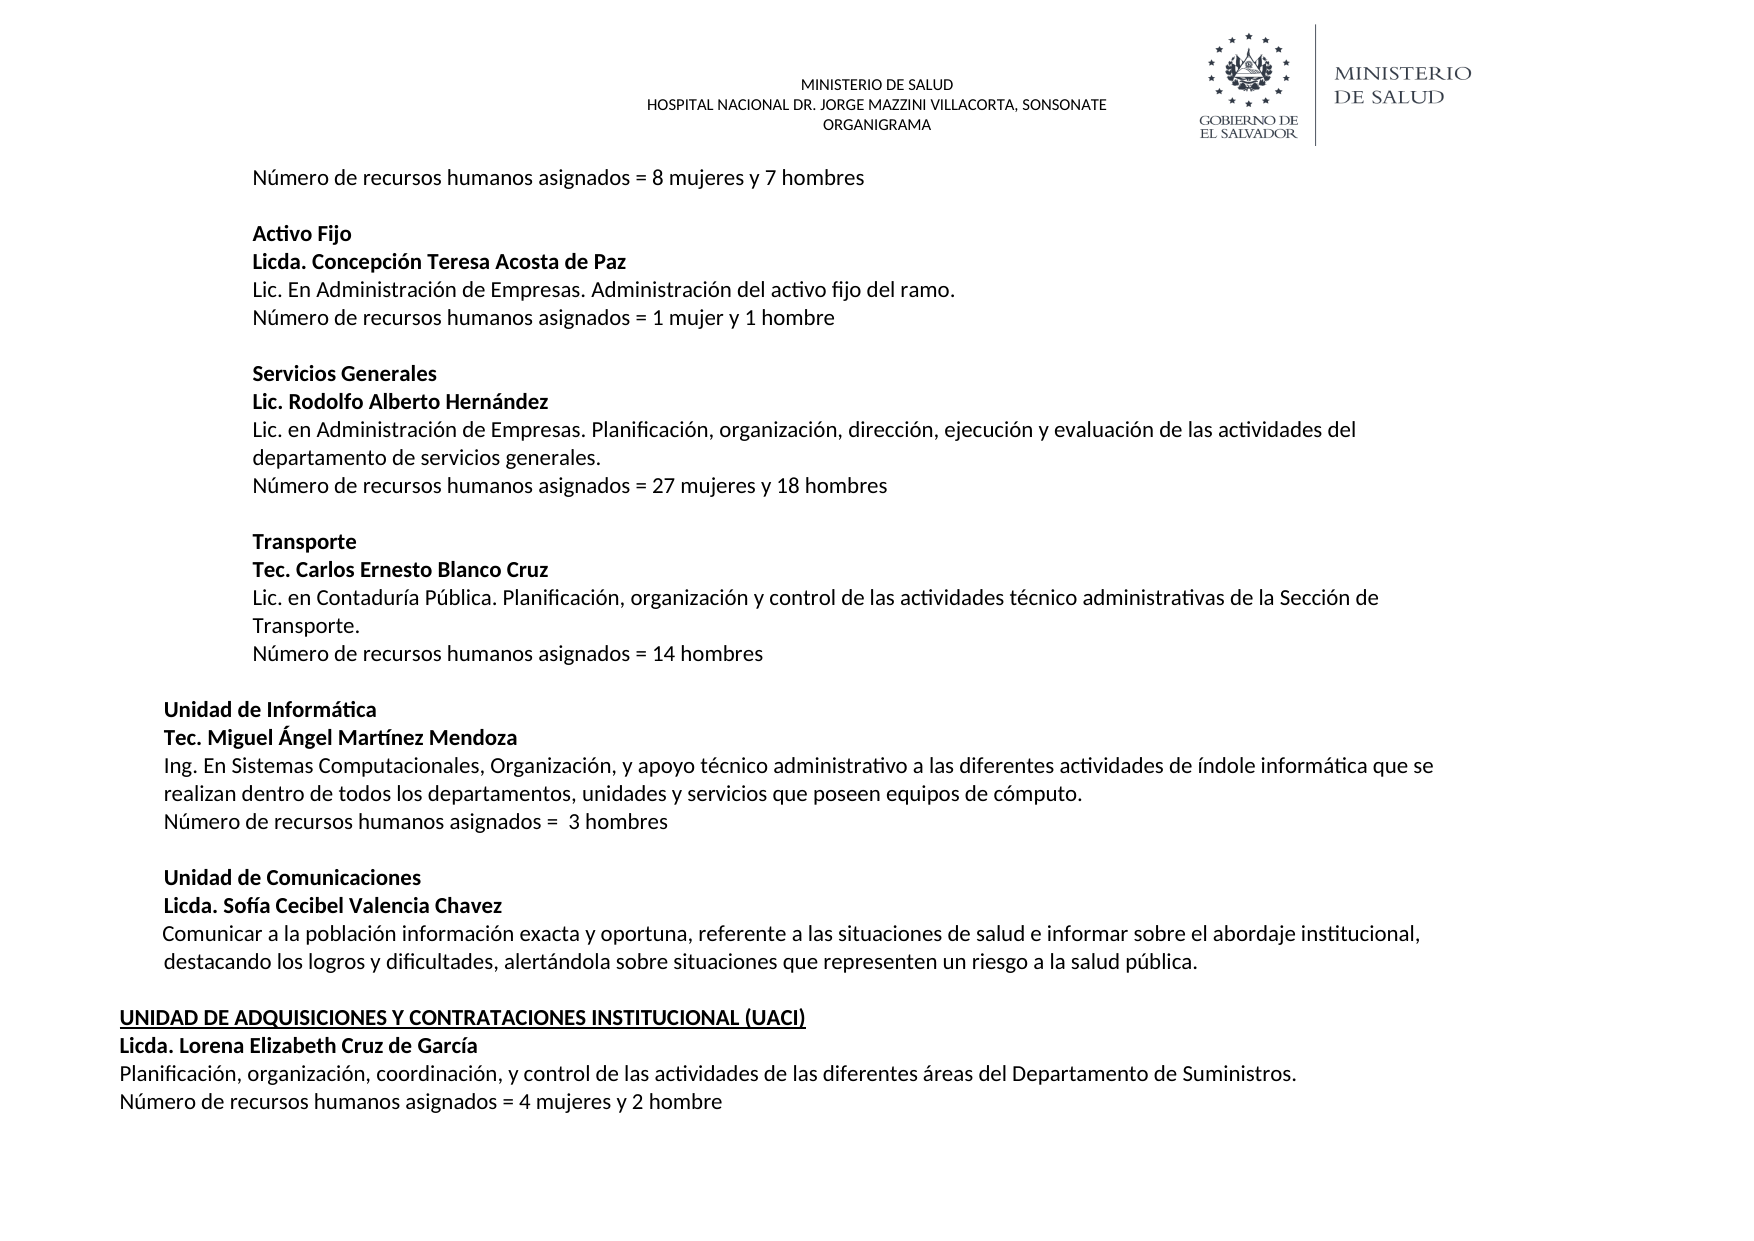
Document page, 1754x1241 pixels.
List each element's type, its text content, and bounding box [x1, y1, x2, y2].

text Número de recursos humanos asignados = 4 mujeres y 2 hombre [75, 1087, 1679, 1115]
text Lic. en Administración de Empresas. Planificación, organización, dirección, ejecución y evaluación de las actividades del departamento de servicios generales. [75, 415, 1679, 471]
text Lic. en Contaduría Pública. Planificación, organización y control de las actividades técnico administrativas de la Sección de Transporte. [75, 583, 1679, 639]
text Tec. Miguel Ángel Martínez Mendoza [75, 723, 1679, 751]
text Planificación, organización, coordinación, y control de las actividades de las diferentes áreas del Departamento de Suministros. [75, 1059, 1679, 1087]
text Licda. Concepción Teresa Acosta de Paz [75, 247, 1679, 275]
text Licda. Lorena Elizabeth Cruz de García [75, 1031, 1679, 1059]
text Licda. Sofía Cecibel Valencia Chavez [75, 891, 1679, 919]
picture [1193, 24, 1476, 146]
text Servicios Generales [75, 359, 1679, 387]
text Número de recursos humanos asignados = 14 hombres [75, 639, 1679, 667]
text Número de recursos humanos asignados = 27 mujeres y 18 hombres [75, 471, 1679, 499]
text Unidad de Informática [75, 695, 1679, 723]
text Lic. Rodolfo Alberto Hernández [75, 387, 1679, 415]
text UNIDAD DE ADQUISICIONES Y CONTRATACIONES INSTITUCIONAL (UACI) [75, 1003, 1679, 1031]
text Ing. En Sistemas Computacionales, Organización, y apoyo técnico administrativo a las diferentes actividades de índole informática que se realizan dentro de todos los departamentos, unidades y servicios que poseen equipos de cómputo. [75, 751, 1679, 807]
text Número de recursos humanos asignados = 3 hombres [75, 807, 1679, 835]
text Tec. Carlos Ernesto Blanco Cruz [75, 555, 1679, 583]
text Número de recursos humanos asignados = 1 mujer y 1 hombre [75, 303, 1679, 331]
text Comunicar a la población información exacta y oportuna, referente a las situaciones de salud e informar sobre el abordaje institucional, [148, 919, 1679, 947]
text Activo Fijo [75, 219, 1679, 247]
text Unidad de Comunicaciones [75, 863, 1679, 891]
text Transporte [75, 527, 1679, 555]
text Lic. En Administración de Empresas. Administración del activo fijo del ramo. [75, 275, 1679, 303]
text destacando los logros y dificultades, alertándola sobre situaciones que representen un riesgo a la salud pública. [148, 947, 1679, 975]
text Número de recursos humanos asignados = 8 mujeres y 7 hombres [75, 163, 1679, 191]
